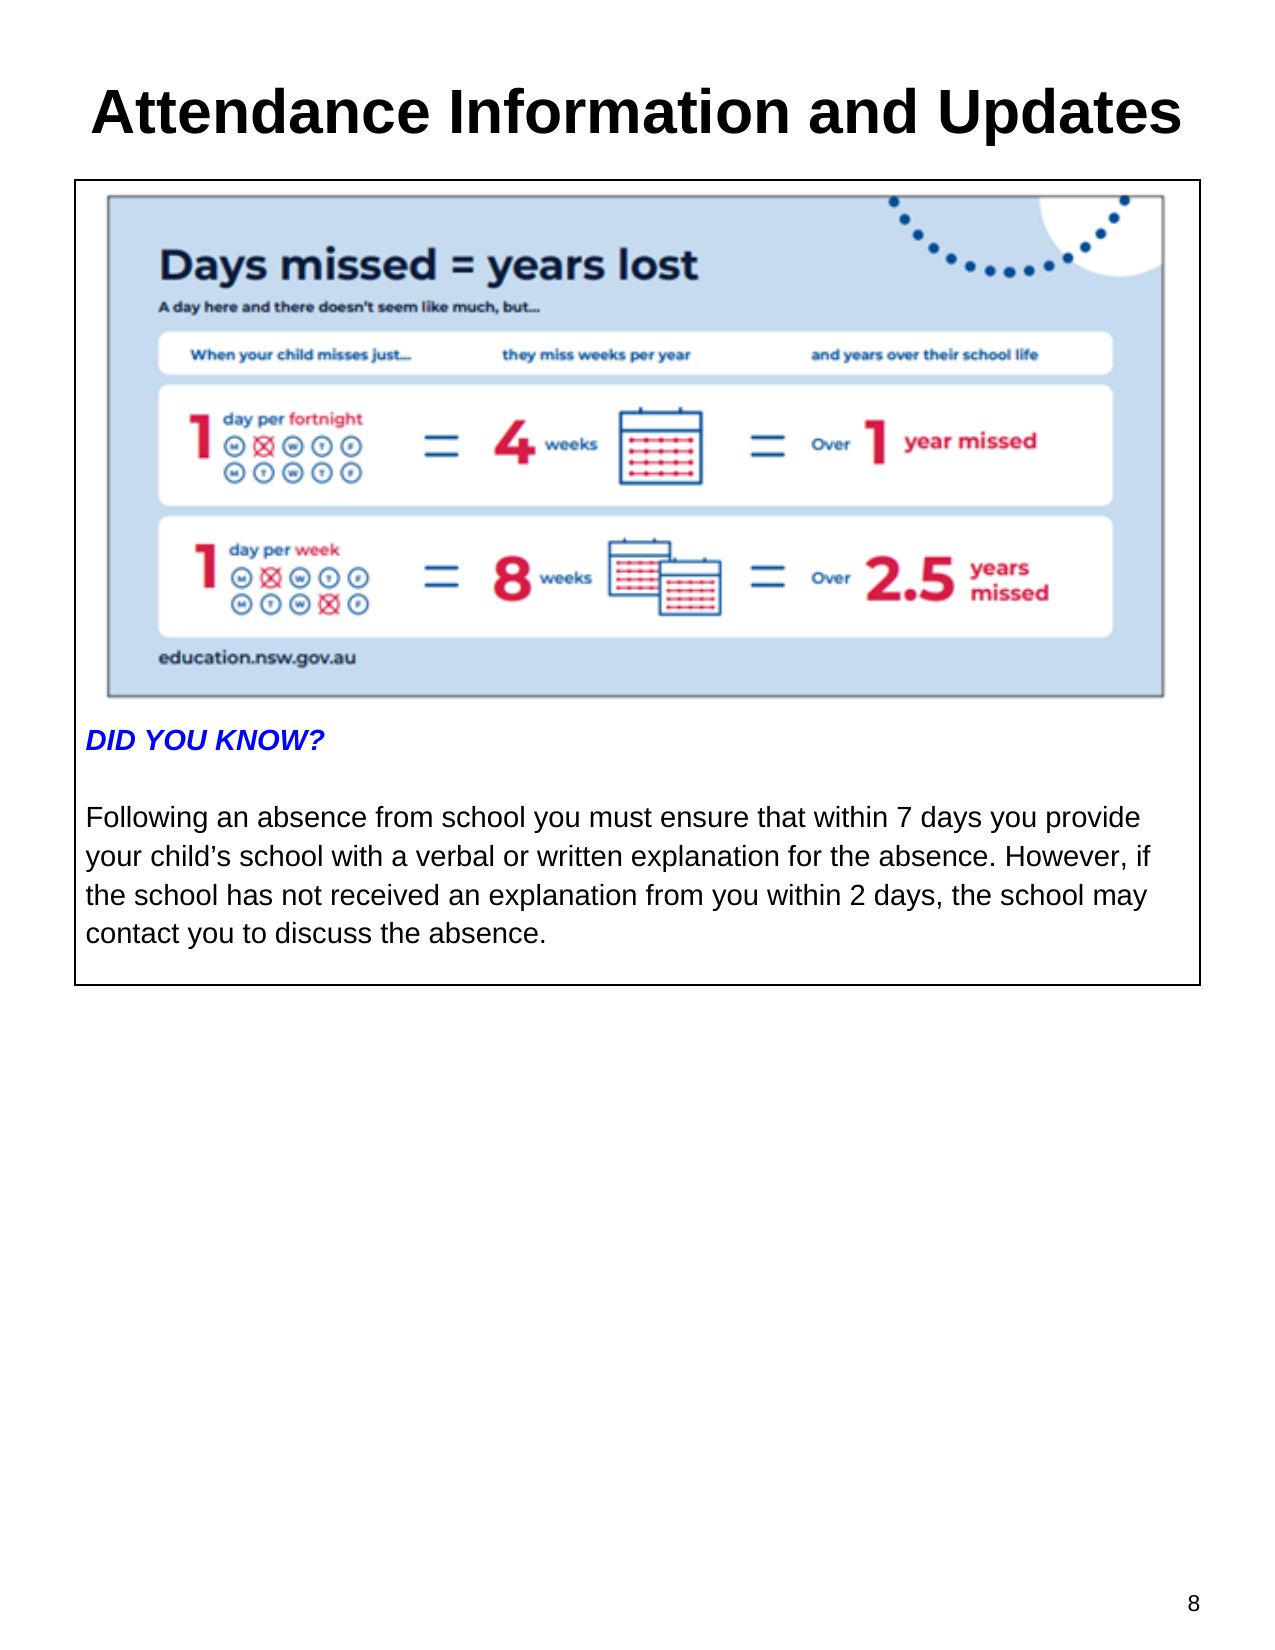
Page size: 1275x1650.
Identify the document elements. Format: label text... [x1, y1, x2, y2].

text Attendance Information and Updates [75, 75, 1200, 147]
picture [102, 191, 1173, 705]
table_header DID YOU KNOW? Following an absence from school you must ensure that within 7 days you provide your child’s school with a verbal or written explanation for the absence. However, if the school has not received an explanation from you within 2 days, the school may contact you to discuss the absence. [76, 181, 1199, 984]
